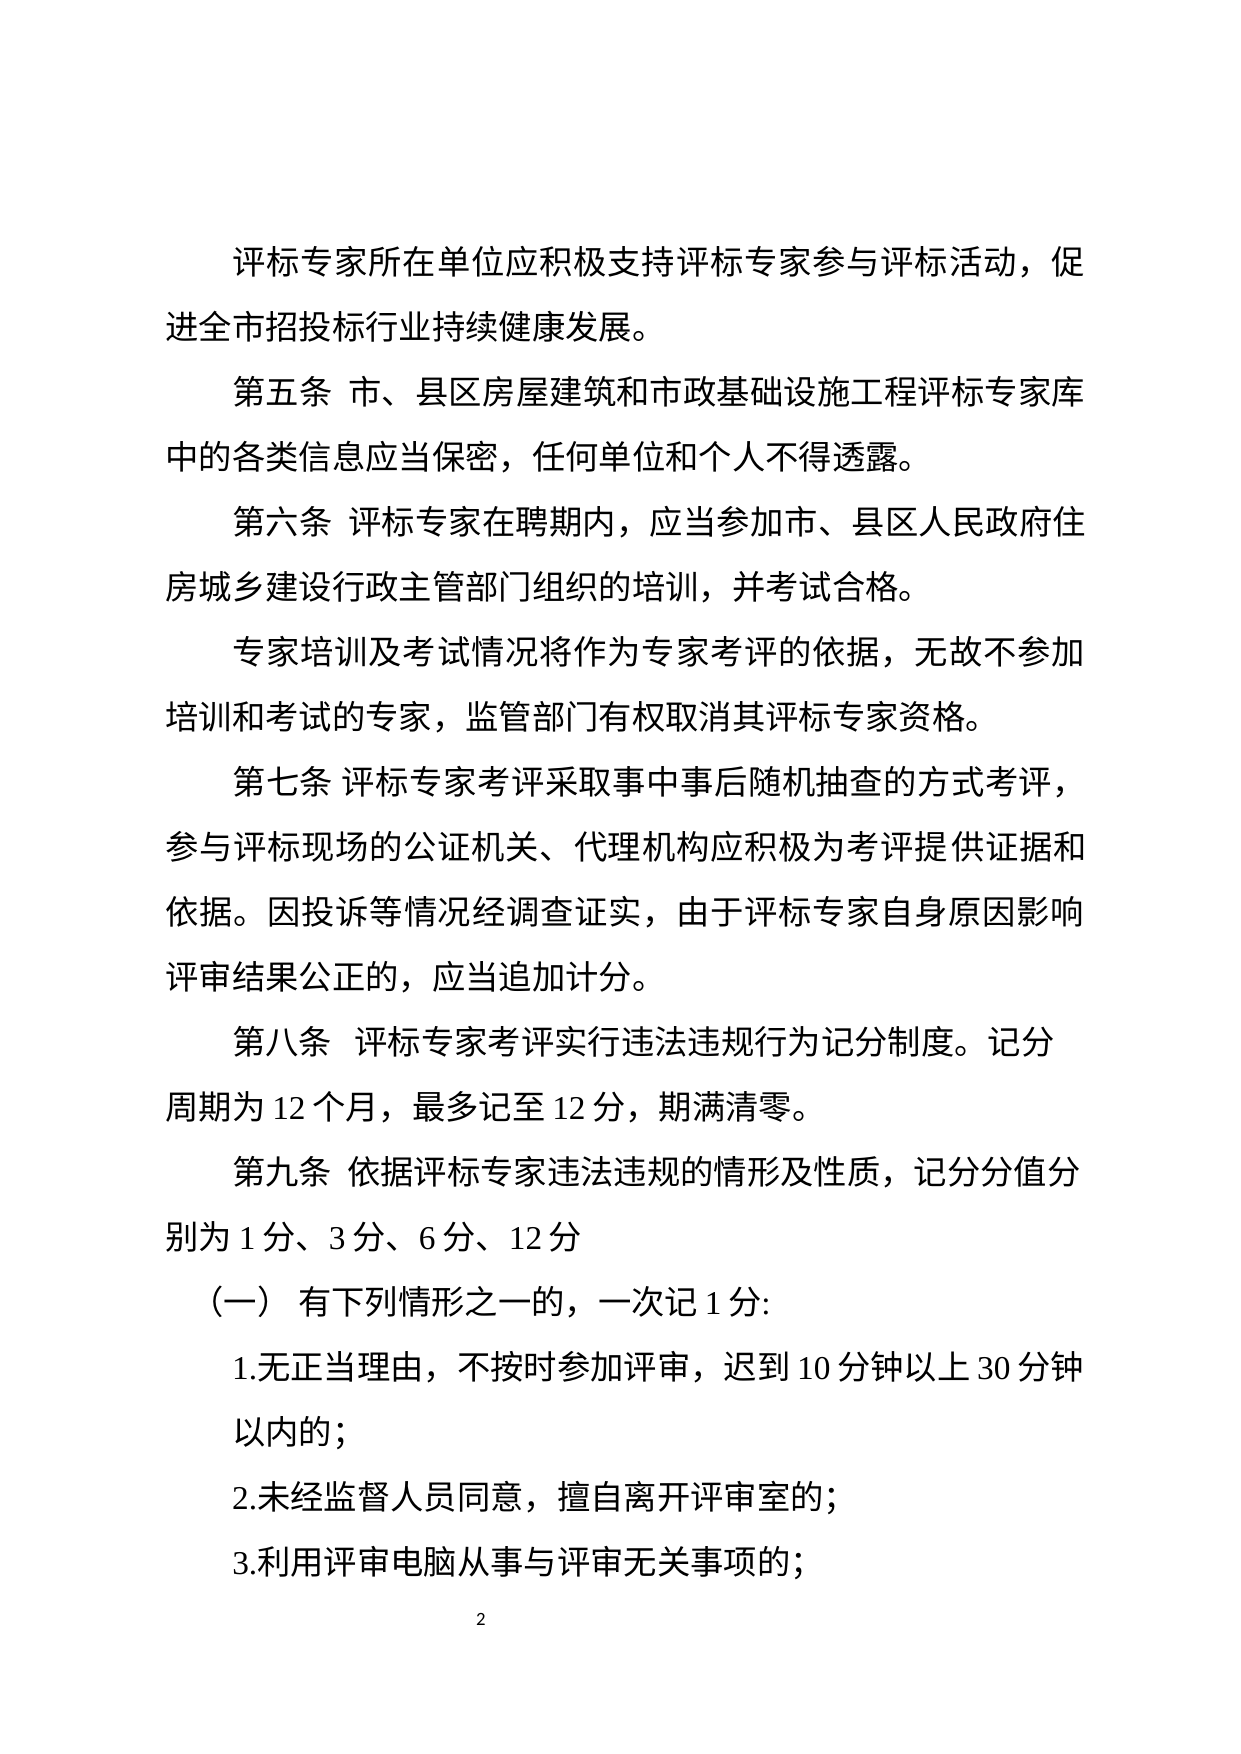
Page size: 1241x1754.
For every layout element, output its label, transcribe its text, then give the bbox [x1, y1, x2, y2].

list 1.无正当理由，不按时参加评审，迟到10分钟以上30分钟以内的； 2.未经监督人员同意，擅自离开评审室的； [232, 1332, 1087, 1527]
text 评标专家所在单位应积极支持评标专家参与评标活动，促进全市招投标行业持续健康发展。 [165, 227, 1087, 357]
list 第八条 评标专家考评实行违法违规行为记分制度。记分周期为12个月，最多记至12分，期满清零。 [165, 1007, 1087, 1137]
text 第五条 市、县区房屋建筑和市政基础设施工程评标专家库中的各类信息应当保密，任何单位和个人不得透露。 [165, 357, 1087, 487]
text 第六条 评标专家在聘期内，应当参加市、县区人民政府住房城乡建设行政主管部门组织的培训，并考试合格。 [165, 487, 1087, 617]
list 3.利用评审电脑从事与评审无关事项的； [165, 1527, 1087, 1592]
text 专家培训及考试情况将作为专家考评的依据，无故不参加培训和考试的专家，监管部门有权取消其评标专家资格。 [165, 617, 1087, 747]
list 第七条 评标专家考评采取事中事后随机抽查的方式考评，参与评标现场的公证机关、代理机构应积极为考评提供证据和依据。因投诉等情况经调查证实，由于评标专家自身原因影响评审结果公正的，应当追加计分。 [165, 747, 1087, 1007]
list 第九条 依据评标专家违法违规的情形及性质，记分分值分别为1分、3分、6分、12分 （一） 有下列情形之一的，一次记1分: [165, 1137, 1087, 1332]
